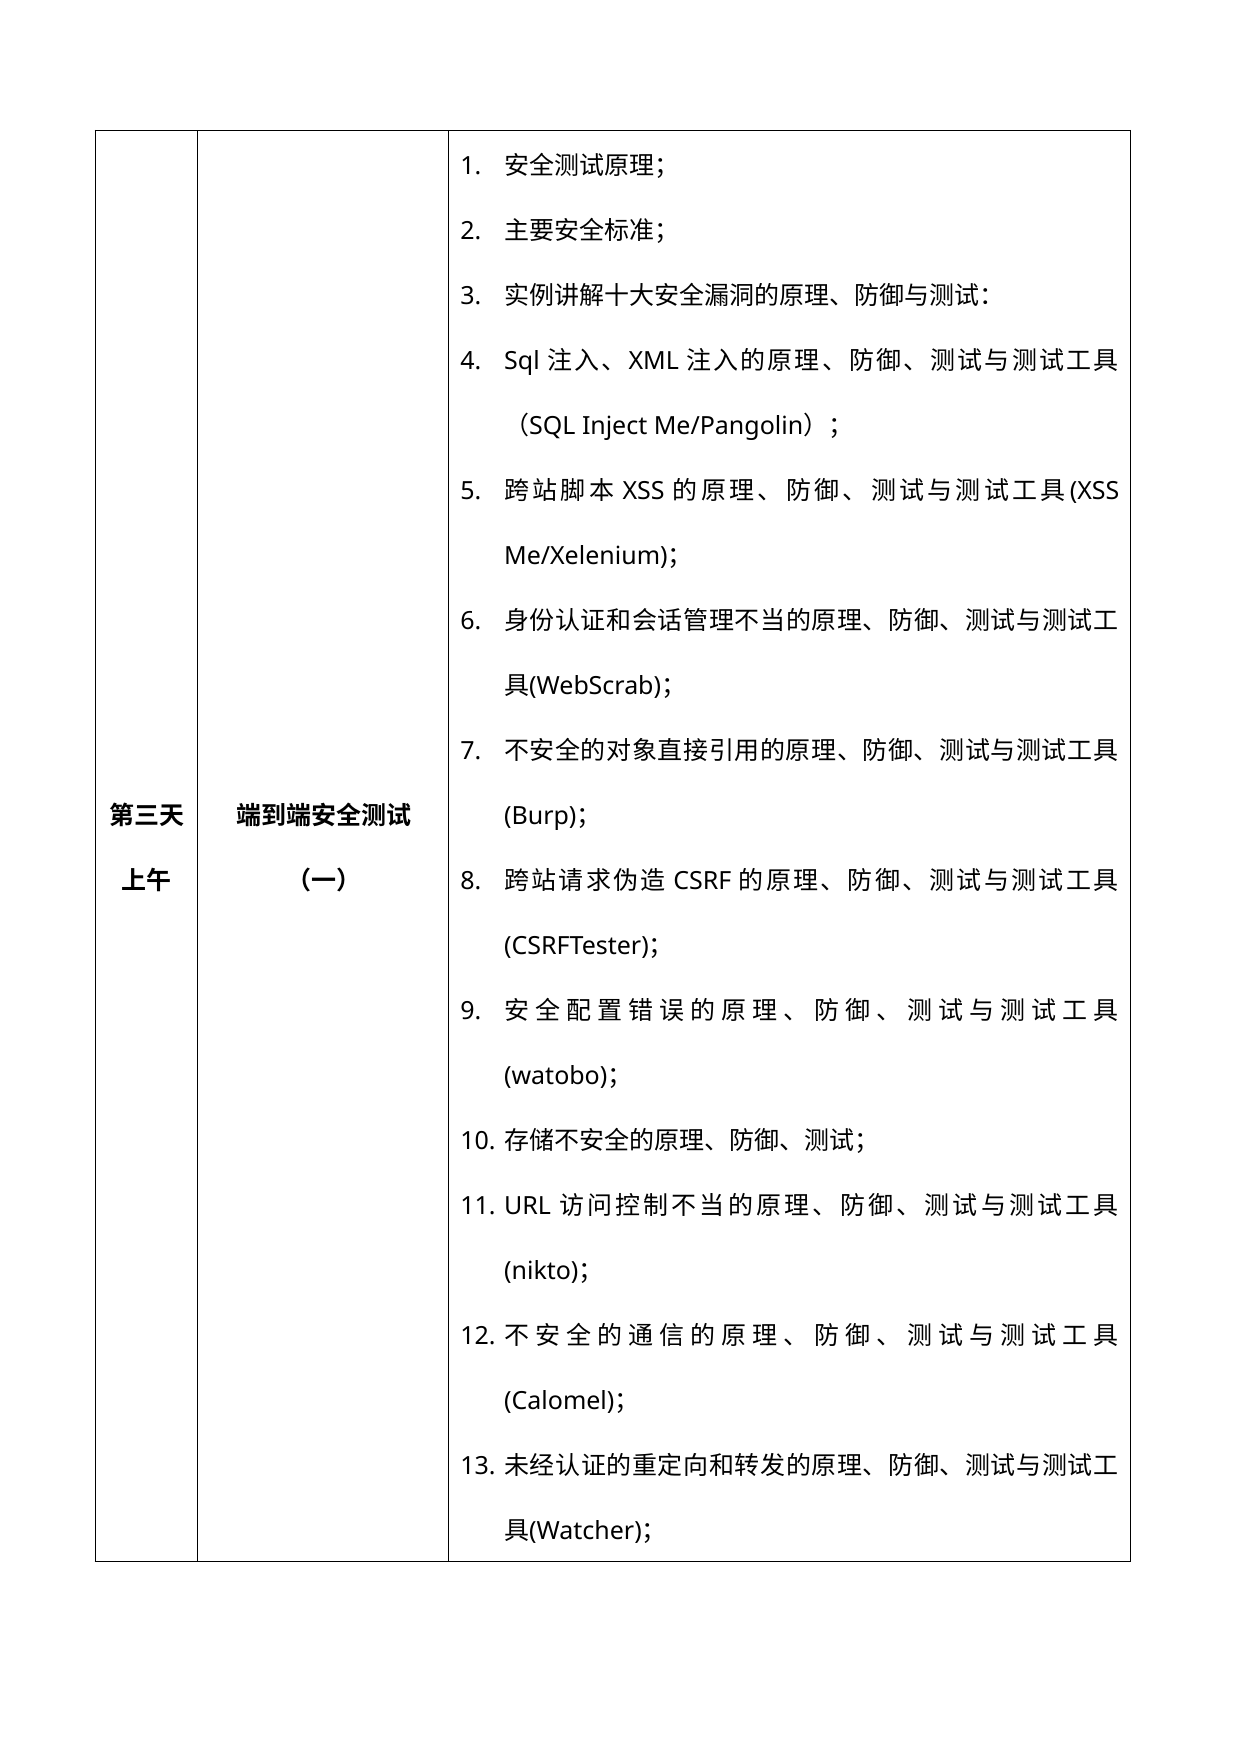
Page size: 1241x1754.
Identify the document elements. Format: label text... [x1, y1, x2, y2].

table_cell 端到端安全测试（一） [198, 131, 448, 1561]
table_cell 安全测试原理； 主要安全标准； 实例讲解十大安全漏洞的原理、防御与测试： Sql注入、XML注入的原理、防御、测试与测试工具（SQL Inject Me/Pangolin）； 跨站脚本XSS的原理、防御、测试与测试工具(XSS Me/Xelenium)； 身份认证和会话管理不当的原理、防御、测试与测试工具(WebScrab)； 不安全的对象直接引用的原理、防御、测试与测试工具(Burp)； 跨站请求伪造CSRF的原理、防御、测试与测试工具(CSRFTester)； 安全配置错误的原理、防御、测试与测试工具(watobo)； 存储不安全的原理、防御、测试； URL访问控制不当的原理、防御、测试与测试工具(nikto)； 不安全的通信的原理、防御、测试与测试工具(Calomel)； 未经认证的重定向和转发的原理、防御、测试与测试工具(Watcher)； [449, 131, 1130, 1561]
table_cell 第三天上午 [96, 131, 197, 1561]
